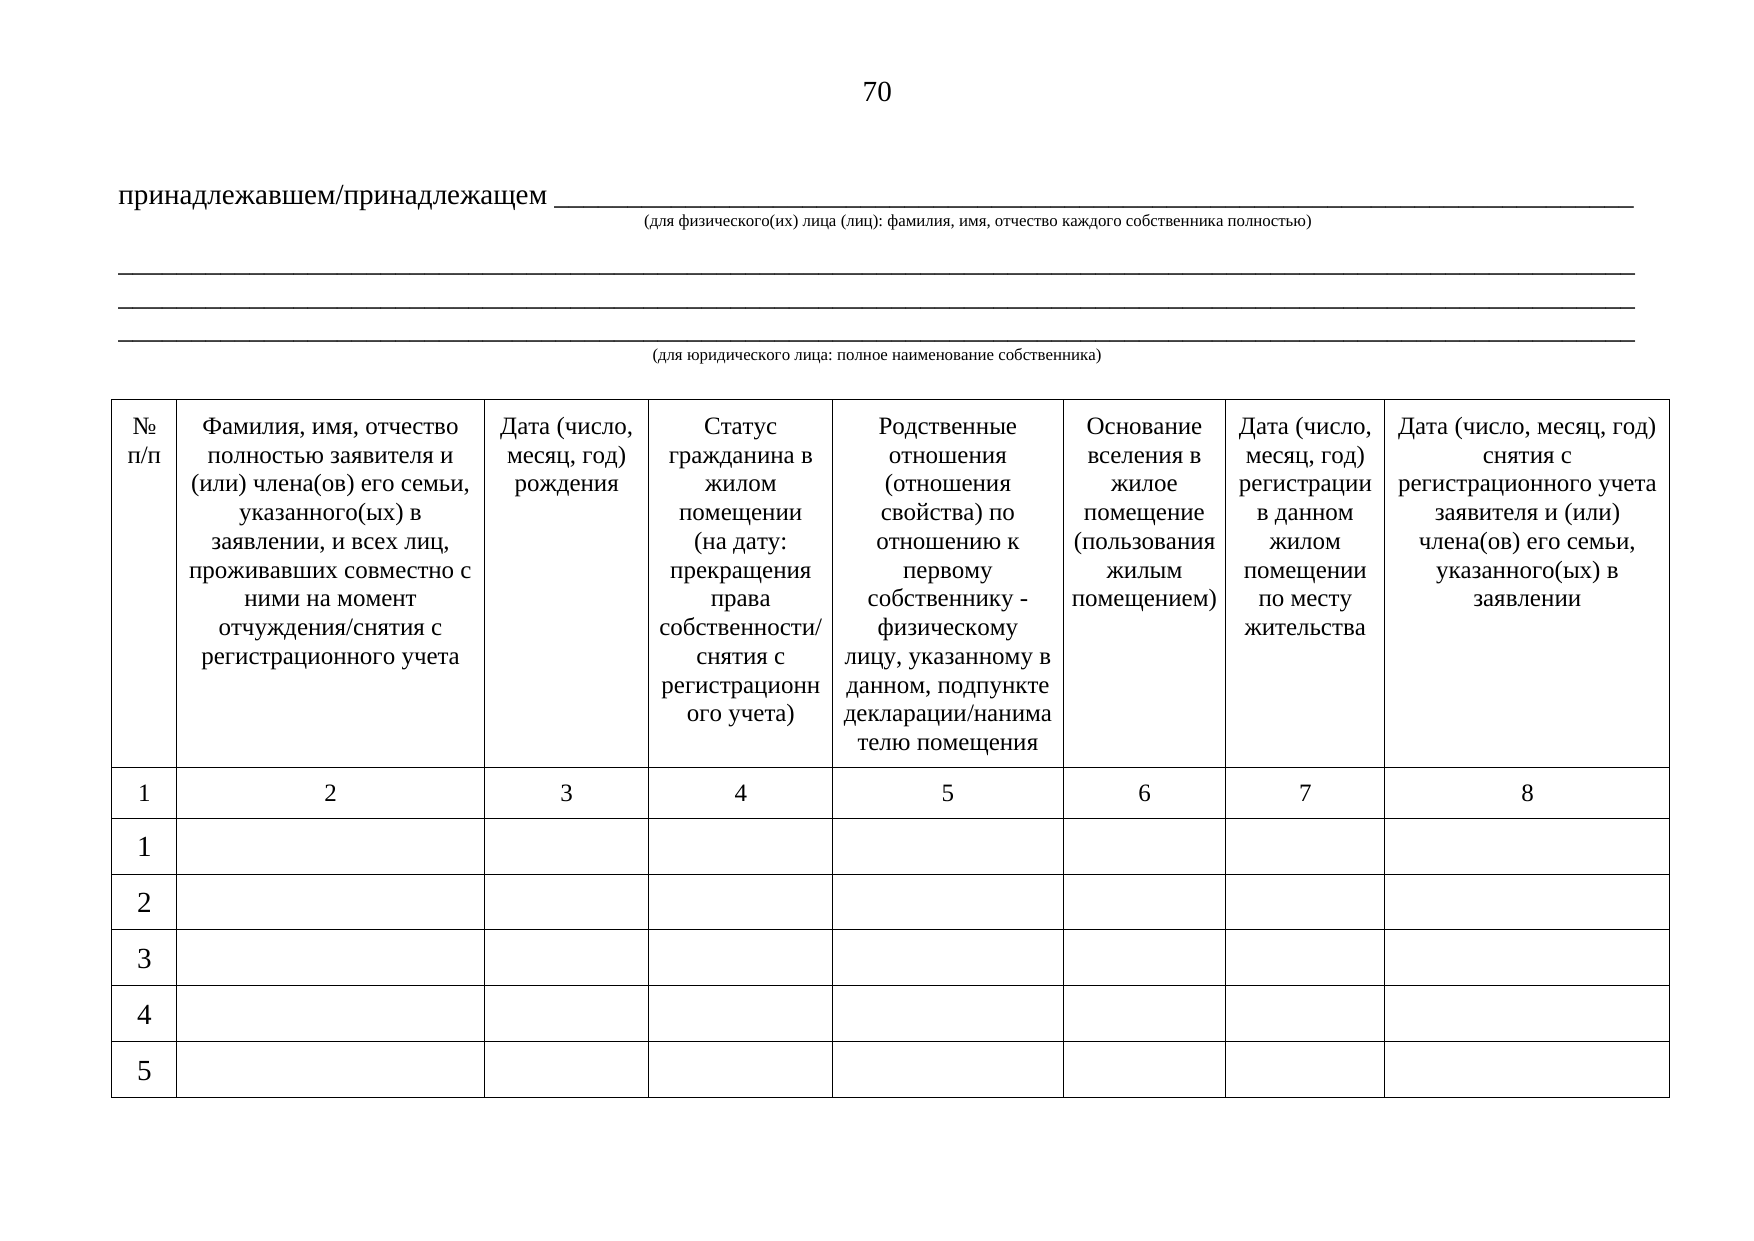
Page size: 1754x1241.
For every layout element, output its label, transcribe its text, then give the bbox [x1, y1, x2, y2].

table_cell [1226, 930, 1384, 985]
table_cell 4 [649, 768, 832, 818]
table_cell 5 [833, 768, 1063, 818]
table_cell [1226, 819, 1384, 873]
table_cell [1385, 819, 1669, 873]
table_cell 2 [112, 875, 176, 929]
table_cell 3 [112, 930, 176, 985]
table_cell [485, 986, 648, 1041]
table_cell [833, 930, 1063, 985]
text ________________________________________________________________________________________________________ [118, 244, 1636, 278]
table_cell [649, 986, 832, 1041]
table_header Дата (число, месяц, год) регистрации в данном жилом помещении по месту жительства [1226, 400, 1384, 767]
table_cell [485, 819, 648, 873]
table_cell [1226, 1042, 1384, 1097]
text принадлежавшем/принадлежащем __________________________________________________________________________ [118, 177, 1636, 211]
table_header Родственные отношения (отношения свойства) по отношению к первому собственнику - физическому лицу, указанному в данном, подпункте декларации/нанимателю помещения [833, 400, 1063, 767]
table_cell 2 [177, 768, 484, 818]
table_cell [833, 1042, 1063, 1097]
table_cell [1226, 875, 1384, 929]
table_header № п/п [112, 400, 176, 767]
table_cell 1 [112, 768, 176, 818]
table_cell 6 [1064, 768, 1225, 818]
table_header Дата (число, месяц, год) снятия с регистрационного учета заявителя и (или) члена(ов) его семьи, указанного(ых) в заявлении [1385, 400, 1669, 767]
table_header Основание вселения в жилое помещение (пользования жилым помещением) [1064, 400, 1225, 767]
table_cell 4 [112, 986, 176, 1041]
table_cell [1385, 930, 1669, 985]
text ________________________________________________________________________________________________________ [118, 311, 1636, 345]
table_cell [177, 819, 484, 873]
table_cell 1 [112, 819, 176, 873]
table_cell [1385, 986, 1669, 1041]
table_cell [485, 930, 648, 985]
table_cell [1064, 875, 1225, 929]
table_cell [177, 930, 484, 985]
text (для физического(их) лица (лиц): фамилия, имя, отчество каждого собственника полностью) [118, 211, 1636, 244]
table_header Фамилия, имя, отчество полностью заявителя и (или) члена(ов) его семьи, указанного(ых) в заявлении, и всех лиц, проживавших совместно с ними на момент отчуждения/снятия с регистрационного учета [177, 400, 484, 767]
table_cell 8 [1385, 768, 1669, 818]
table_cell [649, 875, 832, 929]
table_cell [1385, 1042, 1669, 1097]
table_cell [1064, 986, 1225, 1041]
text (для юридического лица: полное наименование собственника) [118, 345, 1636, 378]
table_cell [833, 875, 1063, 929]
table_cell [649, 930, 832, 985]
table_cell [649, 1042, 832, 1097]
table_cell [649, 819, 832, 873]
table_header Дата (число, месяц, год) рождения [485, 400, 648, 767]
table_cell 7 [1226, 768, 1384, 818]
table_cell [833, 986, 1063, 1041]
table_cell [485, 875, 648, 929]
table_cell [1385, 875, 1669, 929]
table_cell [833, 819, 1063, 873]
table_cell [177, 875, 484, 929]
table_cell [1226, 986, 1384, 1041]
table_cell [177, 1042, 484, 1097]
table_cell [485, 1042, 648, 1097]
table_cell [1064, 1042, 1225, 1097]
table_cell 3 [485, 768, 648, 818]
table_cell [1064, 819, 1225, 873]
table_cell [177, 986, 484, 1041]
table_header Статус гражданина в жилом помещении (на дату: прекращения права собственности/снятия с регистрационного учета) [649, 400, 832, 767]
table_cell 5 [112, 1042, 176, 1097]
table_cell [1064, 930, 1225, 985]
text ________________________________________________________________________________________________________ [118, 278, 1636, 311]
